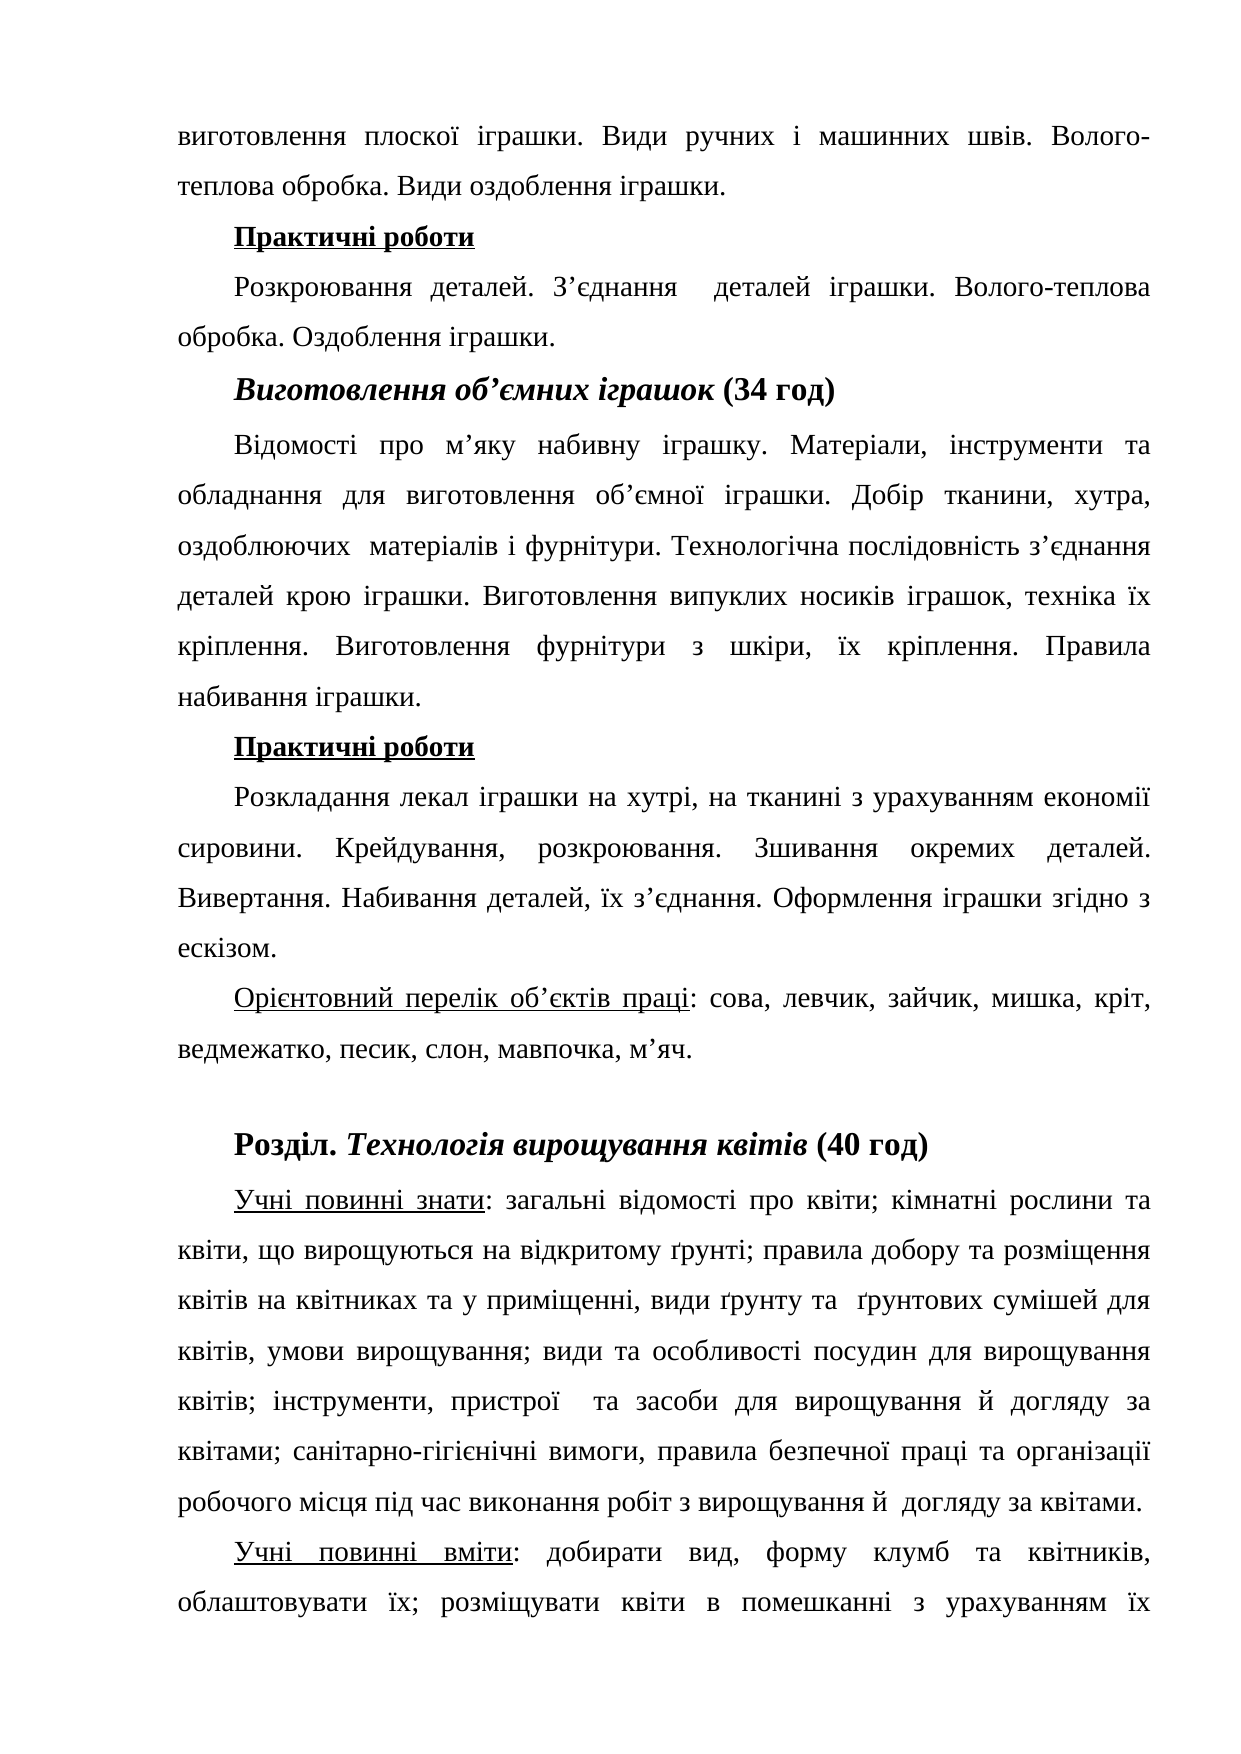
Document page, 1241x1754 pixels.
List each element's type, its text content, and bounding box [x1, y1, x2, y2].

text Виготовлення об’ємних іграшок (34 год) [177, 370, 1152, 408]
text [177, 118, 1152, 202]
text Практичні роботи [177, 729, 1152, 763]
text Відомості про м’яку набивну іграшку. Матеріали, інструменти та обладнання для виготовлення об’ємної іграшки. Добір тканини, хутра, оздоблюючих матеріалів і фурнітури. Технологічна послідовність з’єднання деталей крою іграшки. Виготовлення випуклих носиків іграшок, техніка їх кріплення. Виготовлення фурнітури з шкіри, їх кріплення. Правила набивання іграшки. [177, 427, 1152, 712]
text Учні повинні знати: загальні відомості про квіти; кімнатні рослини та квіти, що вирощуються на відкритому ґрунті; правила добору та розміщення квітів на квітниках та у приміщенні, види ґрунту та ґрунтових сумішей для квітів, умови вирощування; види та особливості посудин для вирощування квітів; інструменти, пристрої та засоби для вирощування й догляду за квітами; санітарно-гігієнічні вимоги, правила безпечної праці та організації робочого місця під час виконання робіт з вирощування й догляду за квітами. [177, 1182, 1152, 1517]
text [177, 1534, 1152, 1618]
text Орієнтовний перелік об’єктів праці: сова, левчик, зайчик, мишка, кріт, ведмежатко, песик, слон, мавпочка, м’яч. [177, 981, 1152, 1064]
text Розділ. Технологія вирощування квітів (40 год) [177, 1124, 1152, 1163]
text Практичні роботи [177, 219, 1152, 252]
text Розкроювання деталей. З’єднання деталей іграшки. Волого-теплова обробка. Оздоблення іграшки. [177, 269, 1152, 353]
text Розкладання лекал іграшки на хутрі, на тканині з урахуванням економії сировини. Крейдування, розкроювання. Зшивання окремих деталей. Вивертання. Набивання деталей, їх з’єднання. Оформлення іграшки згідно з ескізом. [177, 779, 1152, 964]
